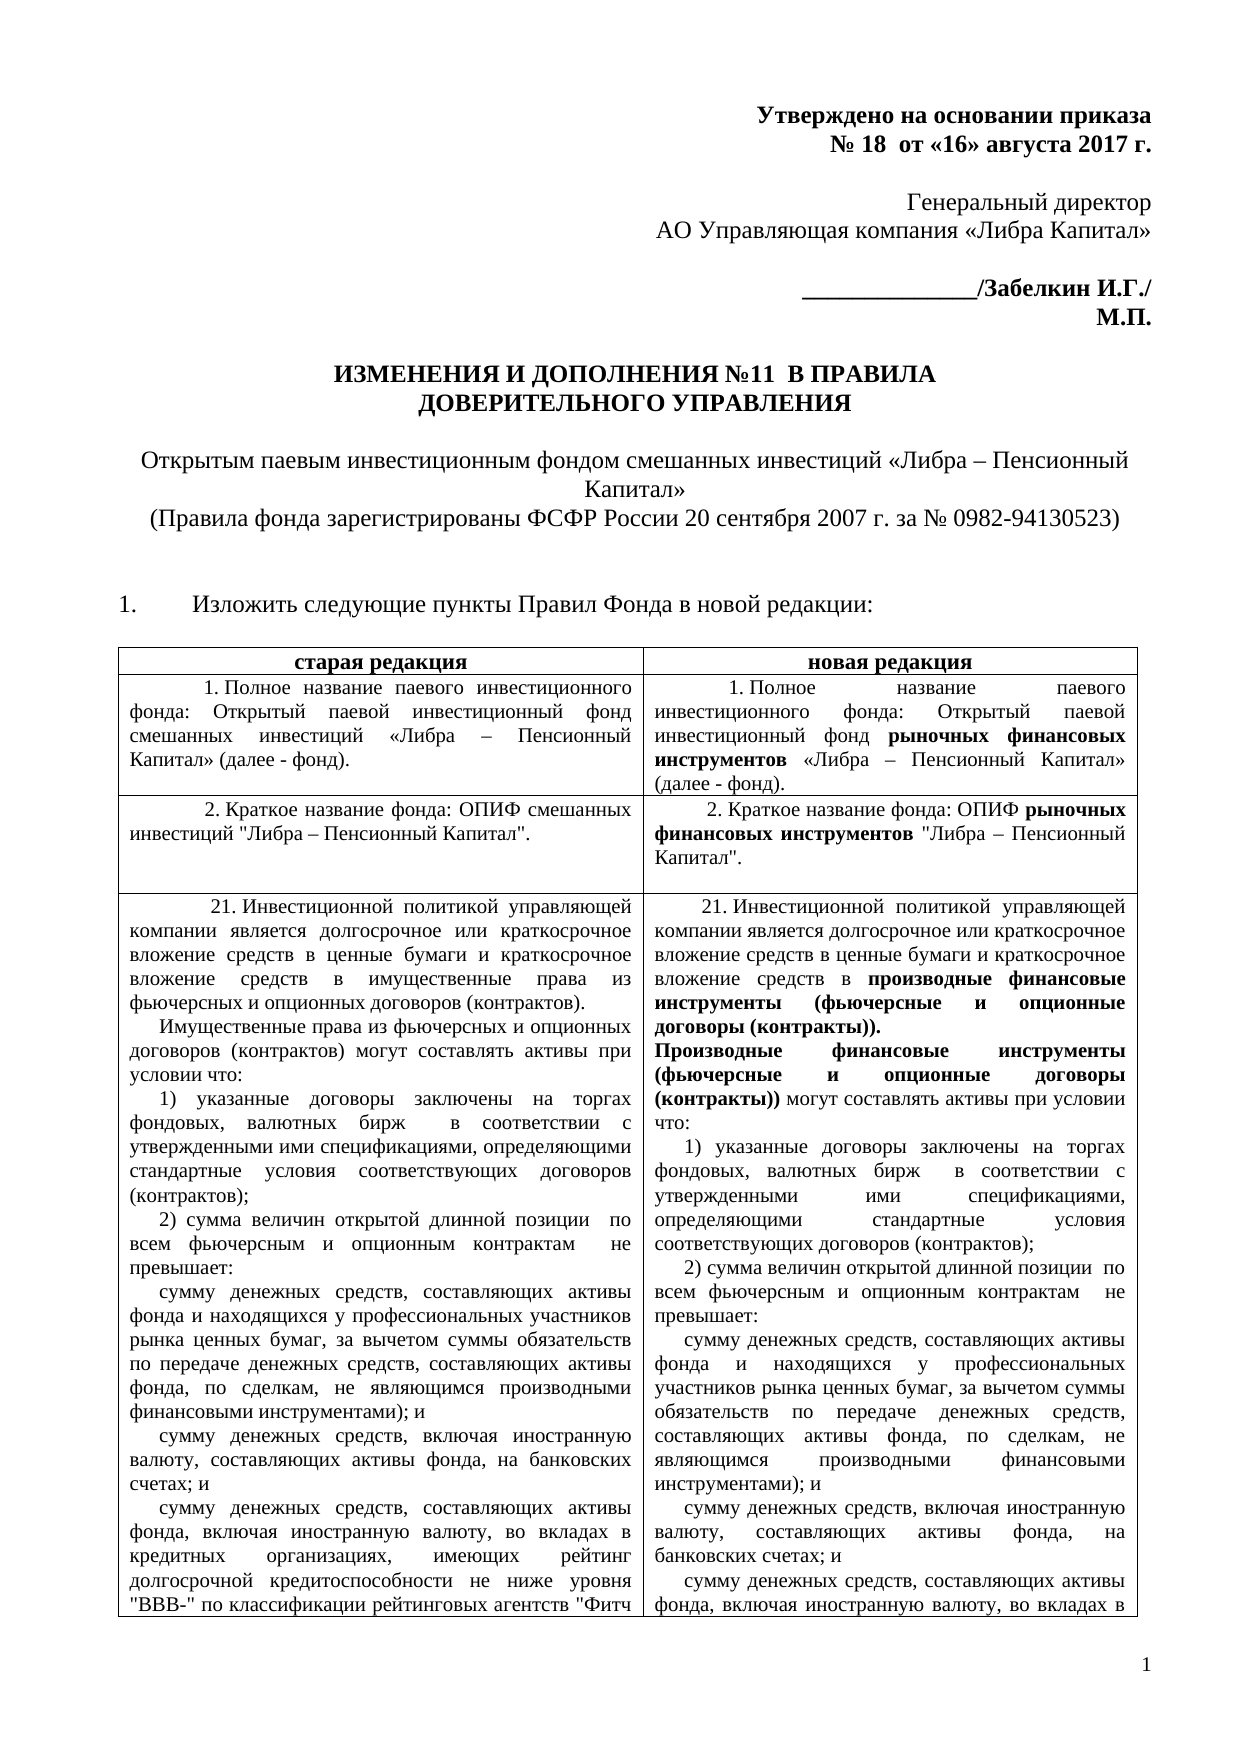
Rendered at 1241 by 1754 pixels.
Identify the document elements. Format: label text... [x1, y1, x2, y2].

title № 18 от «16» августа 2017 г. [118, 129, 1152, 158]
text 1. Изложить следующие пункты Правил Фонда в новой редакции: [118, 589, 1152, 618]
title М.П. [118, 302, 1152, 330]
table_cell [119, 894, 643, 1616]
table_cell 1. Полное название паевого инвестиционного фонда: Открытый паевой инвестиционный фонд рыночных финансовых инструментов «Либра – Пенсионный Капитал» (далее - фонд). [644, 675, 1137, 795]
table_header новая редакция [644, 648, 1137, 674]
text (Правила фонда зарегистрированы ФСФР России 20 сентября 2007 г. за № 0982-94130523) [118, 503, 1152, 532]
title ______________/Забелкин И.Г./ [118, 273, 1152, 302]
table_cell 2. Краткое название фонда: ОПИФ смешанных инвестиций "Либра – Пенсионный Капитал". [119, 796, 643, 893]
title АО Управляющая компания «Либра Капитал» [118, 215, 1152, 244]
title Утверждено на основании приказа [118, 100, 1152, 129]
text ИЗМЕНЕНИЯ И ДОПОЛНЕНИЯ №11 В ПРАВИЛА [118, 359, 1152, 388]
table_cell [644, 894, 1137, 1616]
table_cell 1. Полное название паевого инвестиционного фонда: Открытый паевой инвестиционный фонд смешанных инвестиций «Либра – Пенсионный Капитал» (далее - фонд). [119, 675, 643, 795]
table_cell 2. Краткое название фонда: ОПИФ рыночных финансовых инструментов "Либра – Пенсионный Капитал". [644, 796, 1137, 893]
text Открытым паевым инвестиционным фондом смешанных инвестиций «Либра – Пенсионный Капитал» [118, 445, 1152, 503]
text ДОВЕРИТЕЛЬНОГО УПРАВЛЕНИЯ [118, 388, 1152, 417]
table_header старая редакция [119, 648, 643, 674]
title Генеральный директор [118, 187, 1152, 215]
